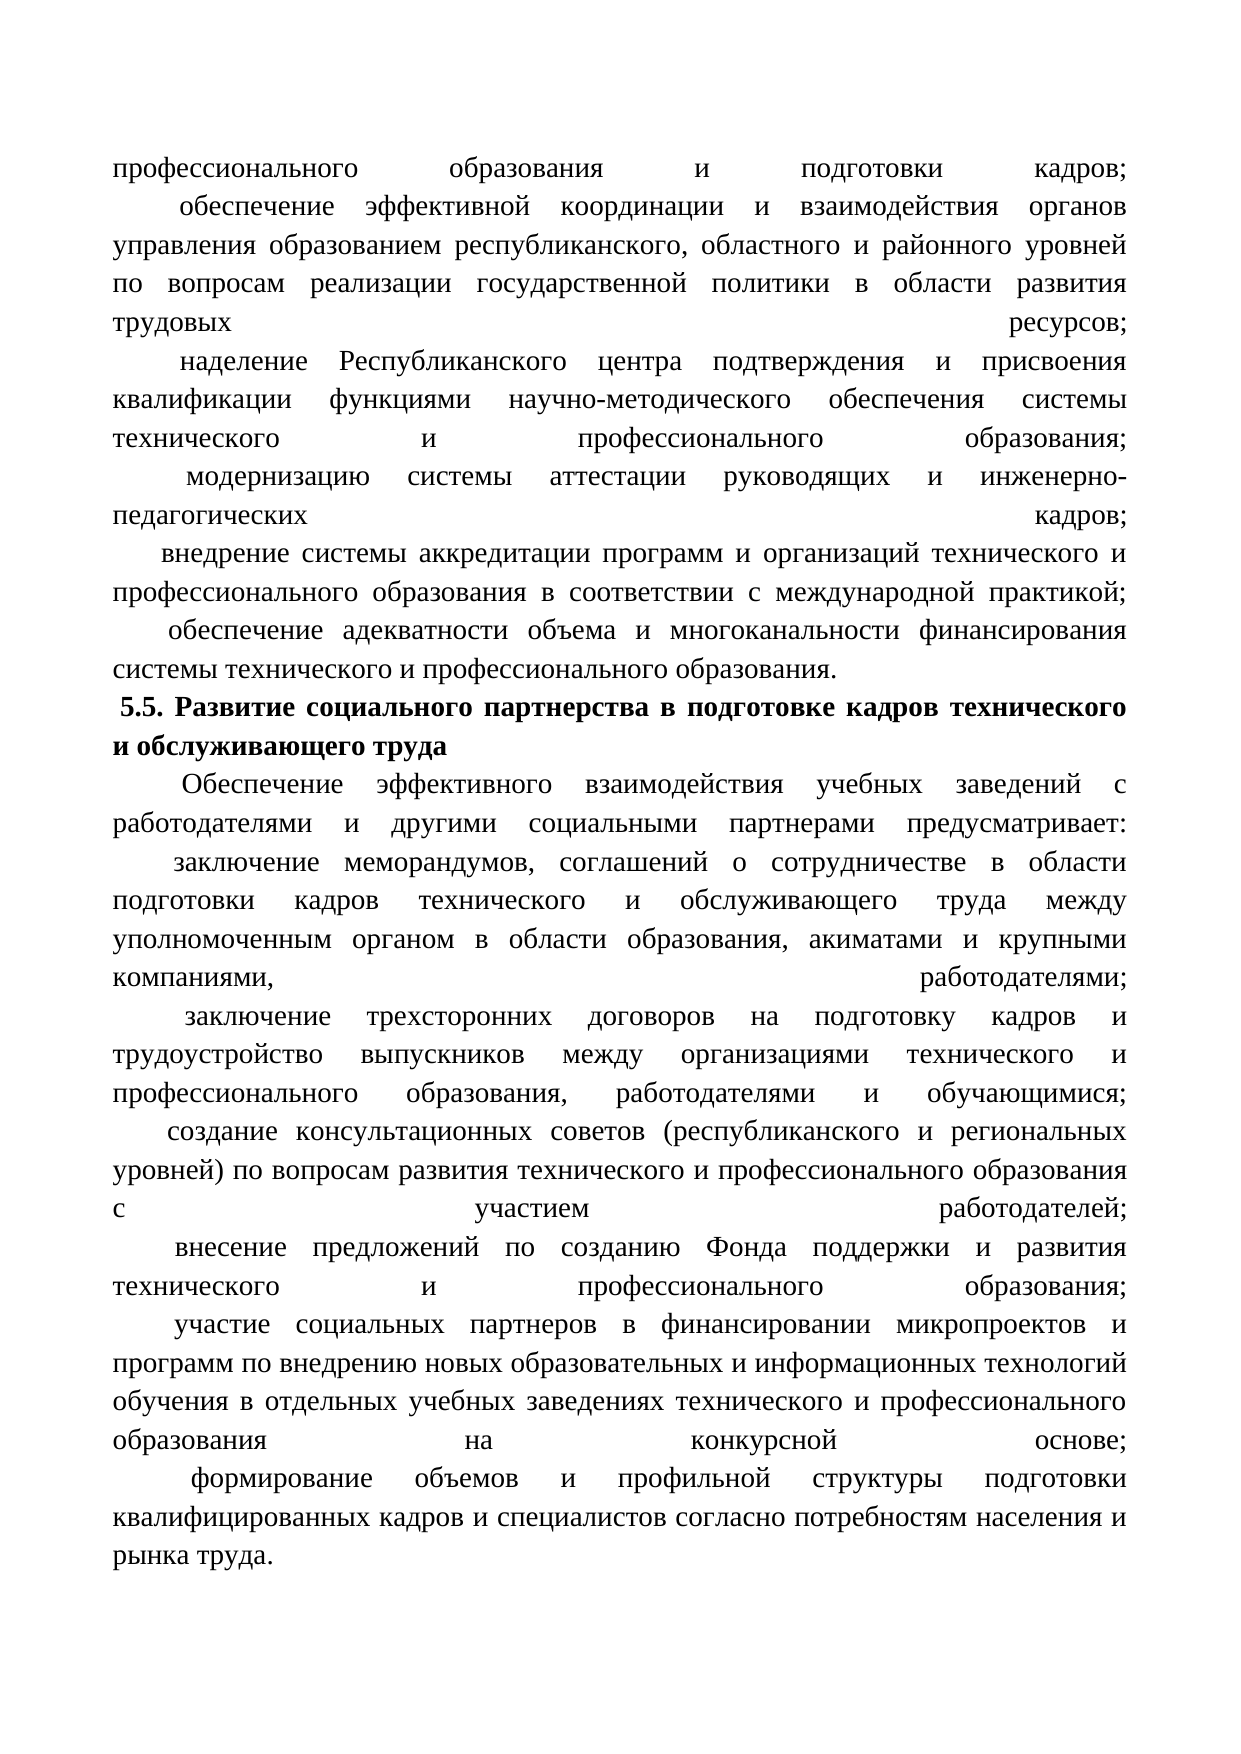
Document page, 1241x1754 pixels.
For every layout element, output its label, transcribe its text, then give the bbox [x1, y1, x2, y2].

text Обеспечение эффективного взаимодействия учебных заведений с работодателями и другими социальными партнерами предусматривает: заключение меморандумов, соглашений о сотрудничестве в области подготовки кадров технического и обслуживающего труда между уполномоченным органом в области образования, акиматами и крупными компаниями, работодателями; заключение трехсторонних договоров на подготовку кадров и трудоустройство выпускников между организациями технического и профессионального образования, работодателями и обучающимися; создание консультационных советов (республиканского и региональных уровней) по вопросам развития технического и профессионального образования с участием работодателей; внесение предложений по созданию Фонда поддержки и развития технического и профессионального образования; участие социальных партнеров в финансировании микропроектов и программ по внедрению новых образовательных и информационных технологий обучения в отдельных учебных заведениях технического и профессионального образования на конкурсной основе; формирование объемов и профильной структуры подготовки квалифицированных кадров и специалистов согласно потребностям населения и рынка труда. [112, 767, 1128, 1571]
text 5.5. Развитие социального партнерства в подготовке кадров технического и обслуживающего труда [112, 689, 1128, 762]
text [112, 150, 1128, 684]
